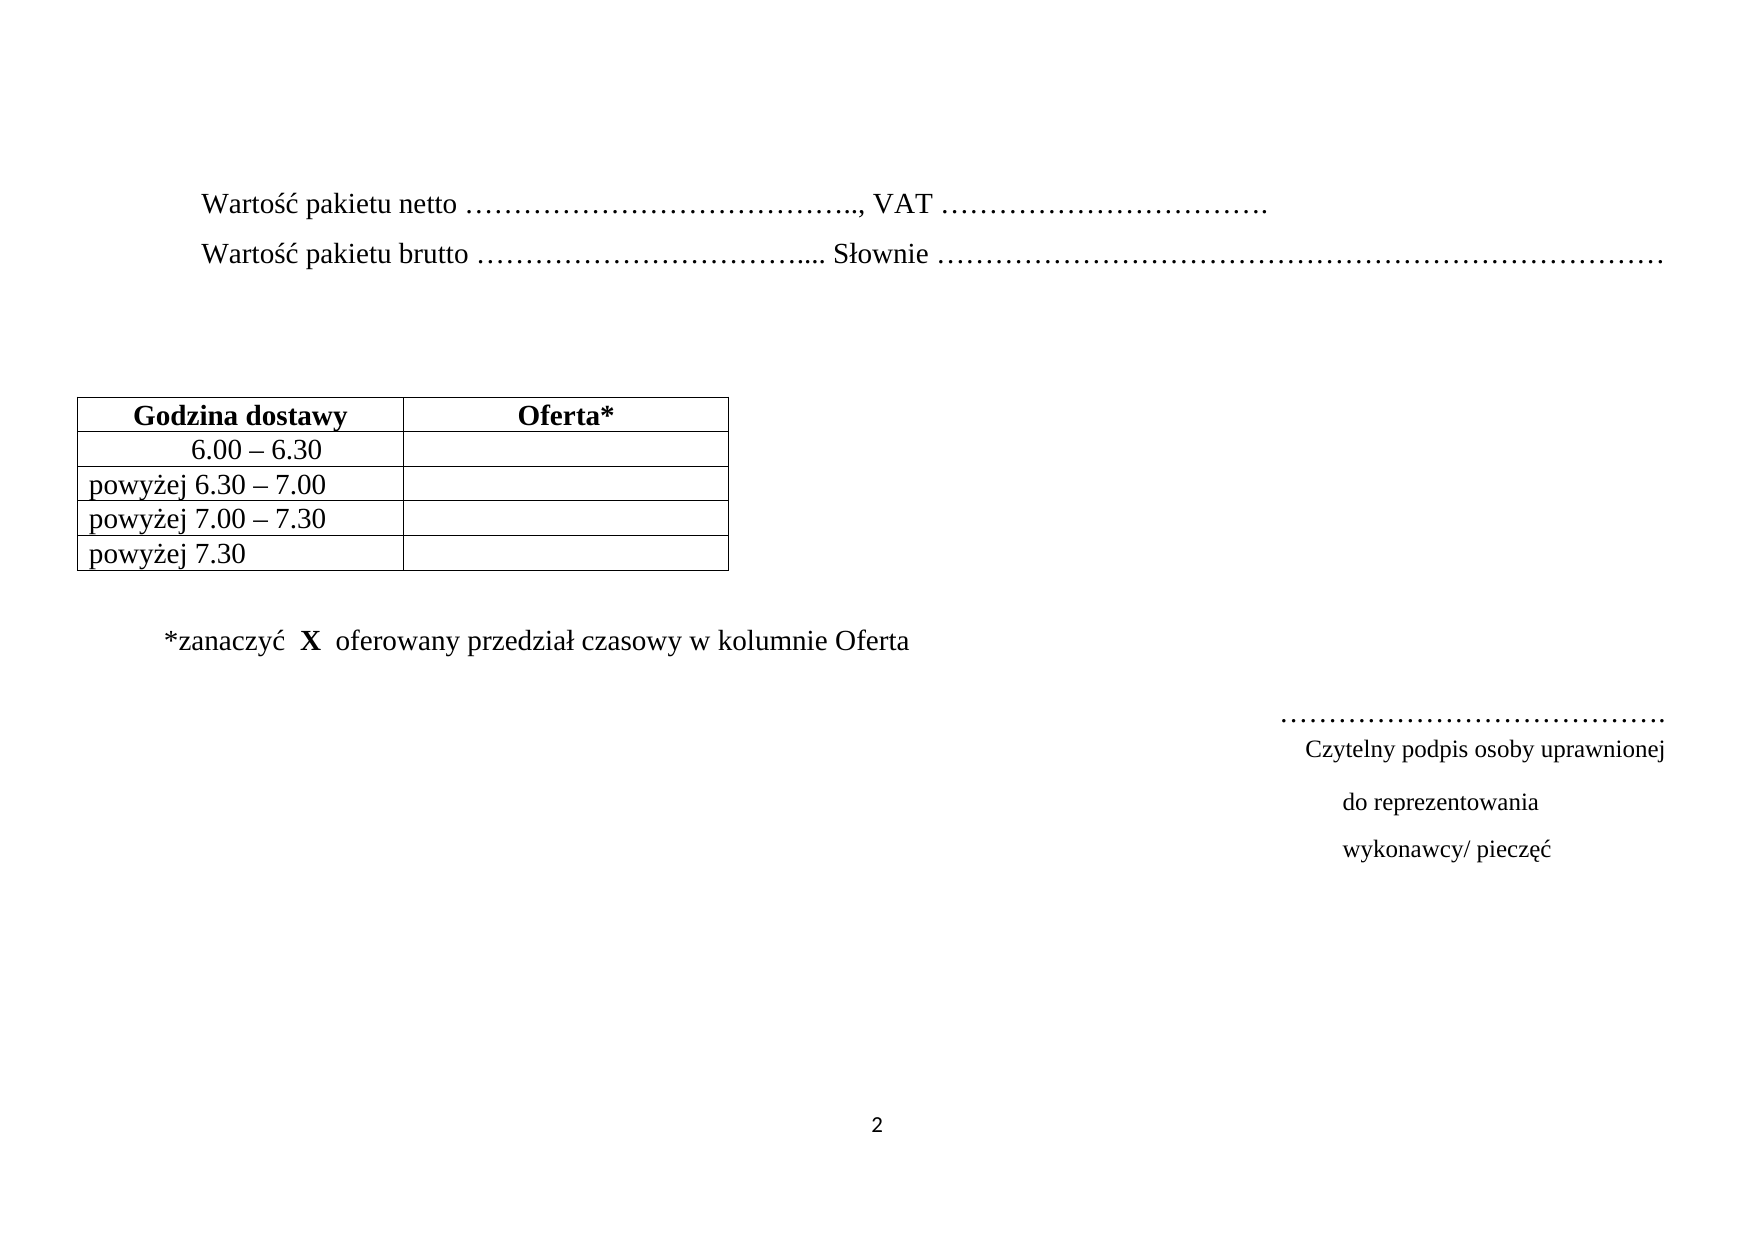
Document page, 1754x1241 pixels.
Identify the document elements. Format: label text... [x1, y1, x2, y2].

list Czytelny podpis osoby uprawnionej [239, 734, 1665, 762]
table_cell [404, 501, 728, 535]
table_cell [404, 536, 728, 569]
list *zanaczyć X oferowany przedział czasowy w kolumnie Oferta [164, 623, 1665, 657]
text do reprezentowania wykonawcy/ pieczęć [1342, 787, 1665, 864]
text Wartość pakietu brutto …………………………….... Słownie ………………………………………………………………… [201, 237, 1665, 270]
table_cell 6.00 – 6.30 [78, 432, 403, 466]
table_header Godzina dostawy [78, 398, 403, 431]
text Wartość pakietu netto ………………………………….., VAT ……………………………. [201, 186, 1665, 220]
table_cell [404, 467, 728, 500]
table_cell powyżej 6.30 – 7.00 [78, 467, 403, 500]
table_cell [404, 432, 728, 466]
table_header Oferta* [404, 398, 728, 431]
list …………………………………. [239, 695, 1665, 729]
table_cell powyżej 7.00 – 7.30 [78, 501, 403, 535]
table_cell powyżej 7.30 [78, 536, 403, 569]
